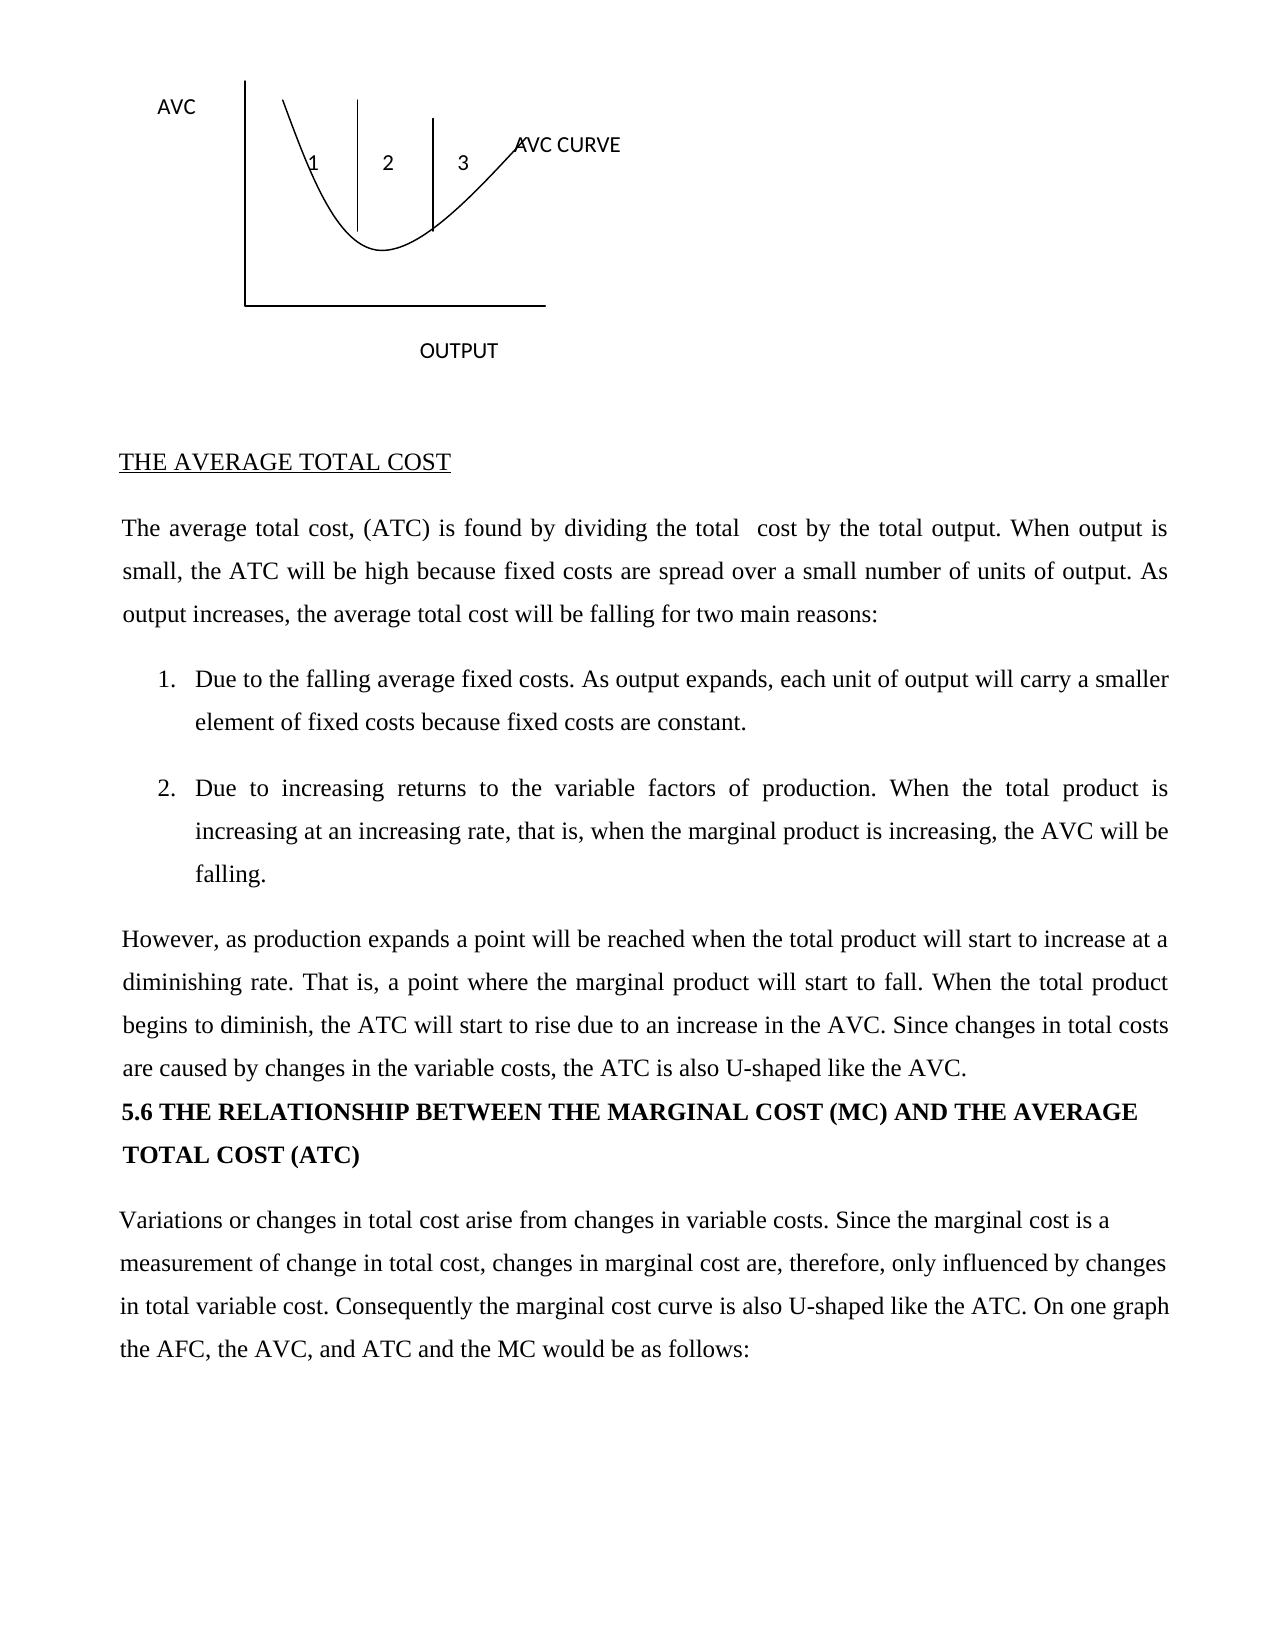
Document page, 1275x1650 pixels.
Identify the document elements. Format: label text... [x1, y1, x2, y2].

subtitle 5.6 THE RELATIONSHIP BETWEEN THE MARGINAL COST (MC) AND THE AVERAGE TOTAL COST (ATC) [121, 1097, 1181, 1168]
text Variations or changes in total cost arise from changes in variable costs. Since the marginal cost is a measurement of change in total cost, changes in marginal cost are, therefore, only influenced by changes in total variable cost. Consequently the marginal cost curve is also U-shaped like the ATC. On one graph the AFC, the AVC, and ATC and the MC would be as follows: [118, 1205, 1170, 1363]
text However, as production expands a point will be reached when the total product will start to increase at a diminishing rate. That is, a point where the marginal product will start to fall. When the total product begins to diminish, the ATC will start to rise due to an increase in the AVC. Since changes in total costs are caused by changes in the variable costs, the ATC is also U-shaped like the AVC. [121, 924, 1170, 1082]
text The average total cost, (ATC) is found by dividing the total cost by the total output. When output is small, the ATC will be high because fixed costs are spread over a small number of units of output. As output increases, the average total cost will be falling for two main reasons: [121, 513, 1170, 628]
list Due to increasing returns to the variable factors of production. When the total product is increasing at an increasing rate, that is, when the marginal product is increasing, the AVC will be falling. [157, 773, 1170, 888]
text THE AVERAGE TOTAL COST [118, 447, 1207, 476]
list Due to the falling average fixed costs. As output expands, each unit of output will carry a smaller element of fixed costs because fixed costs are constant. [157, 664, 1170, 736]
